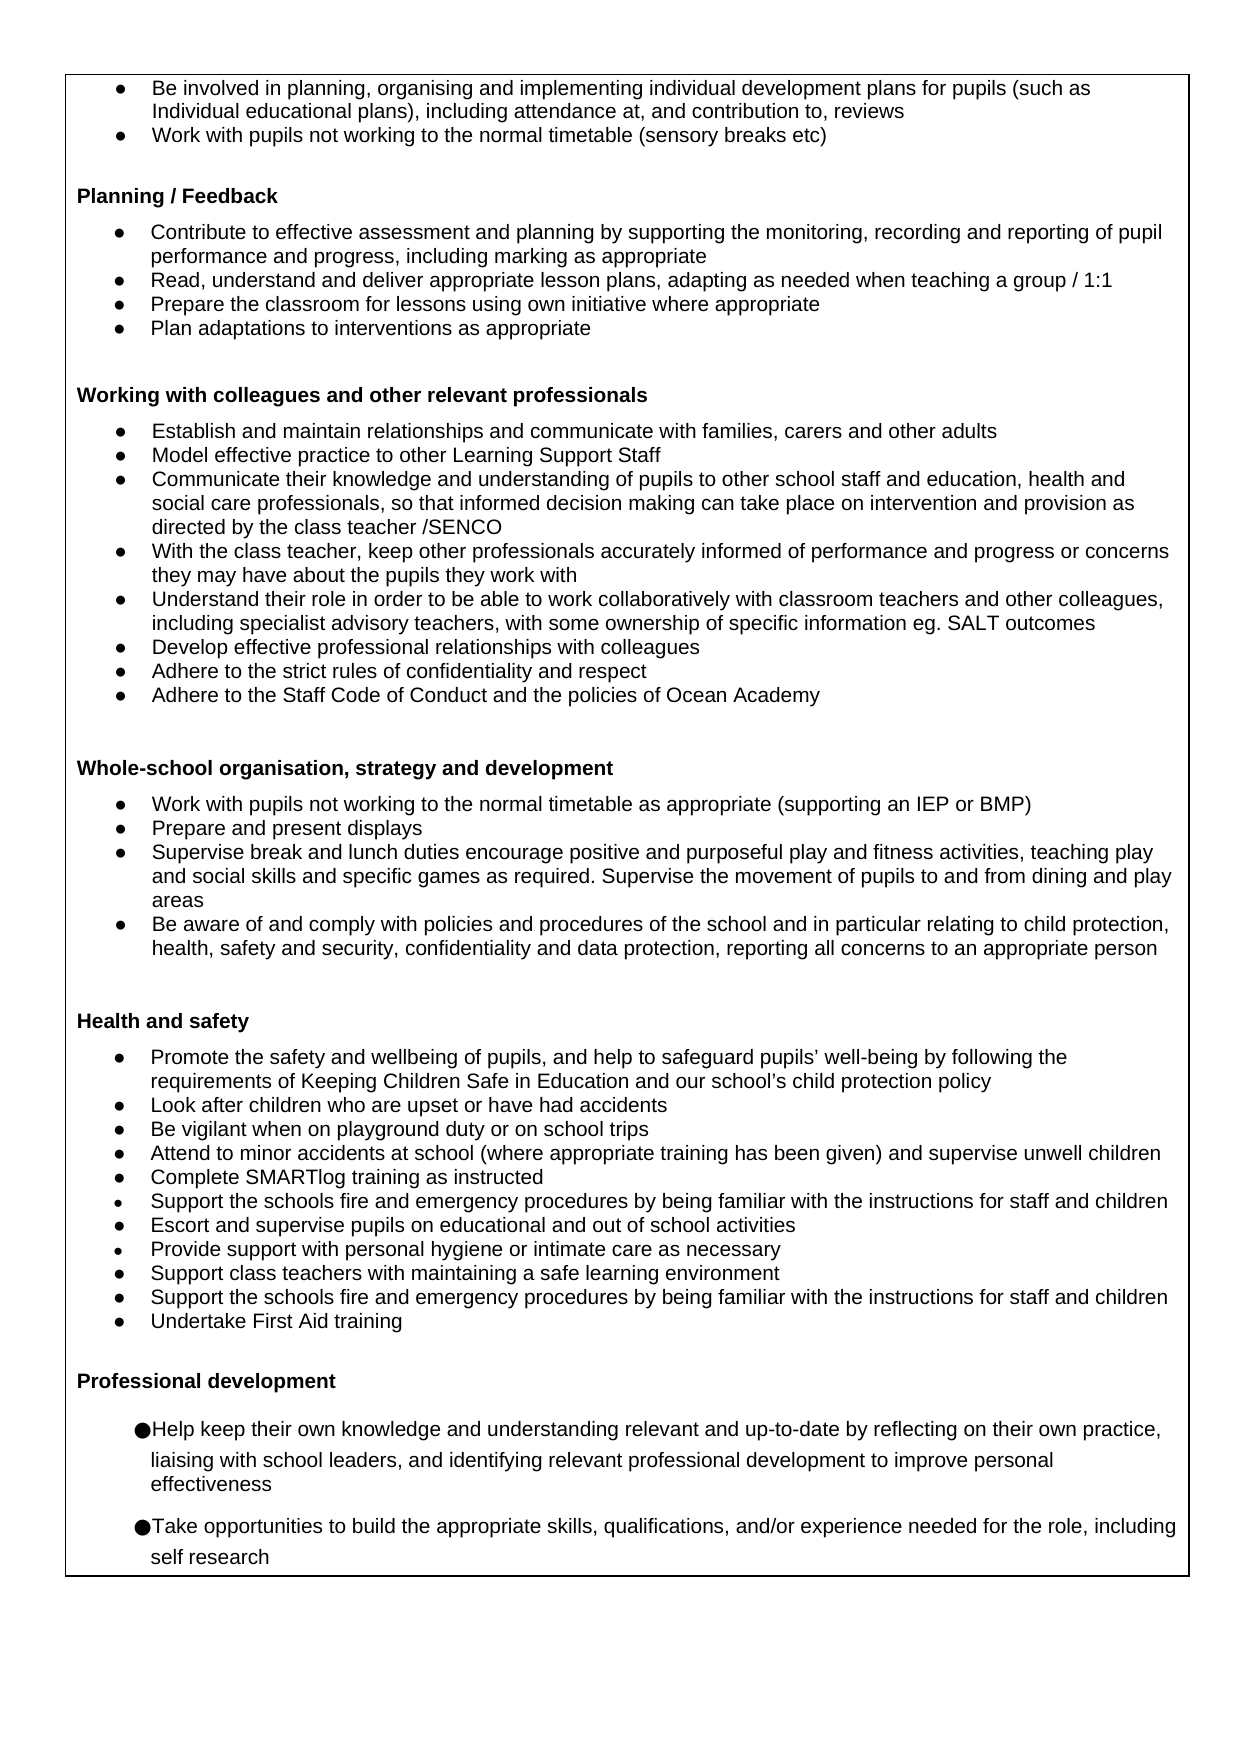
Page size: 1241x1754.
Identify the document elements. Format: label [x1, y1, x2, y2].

table_cell [66, 75, 1188, 1575]
